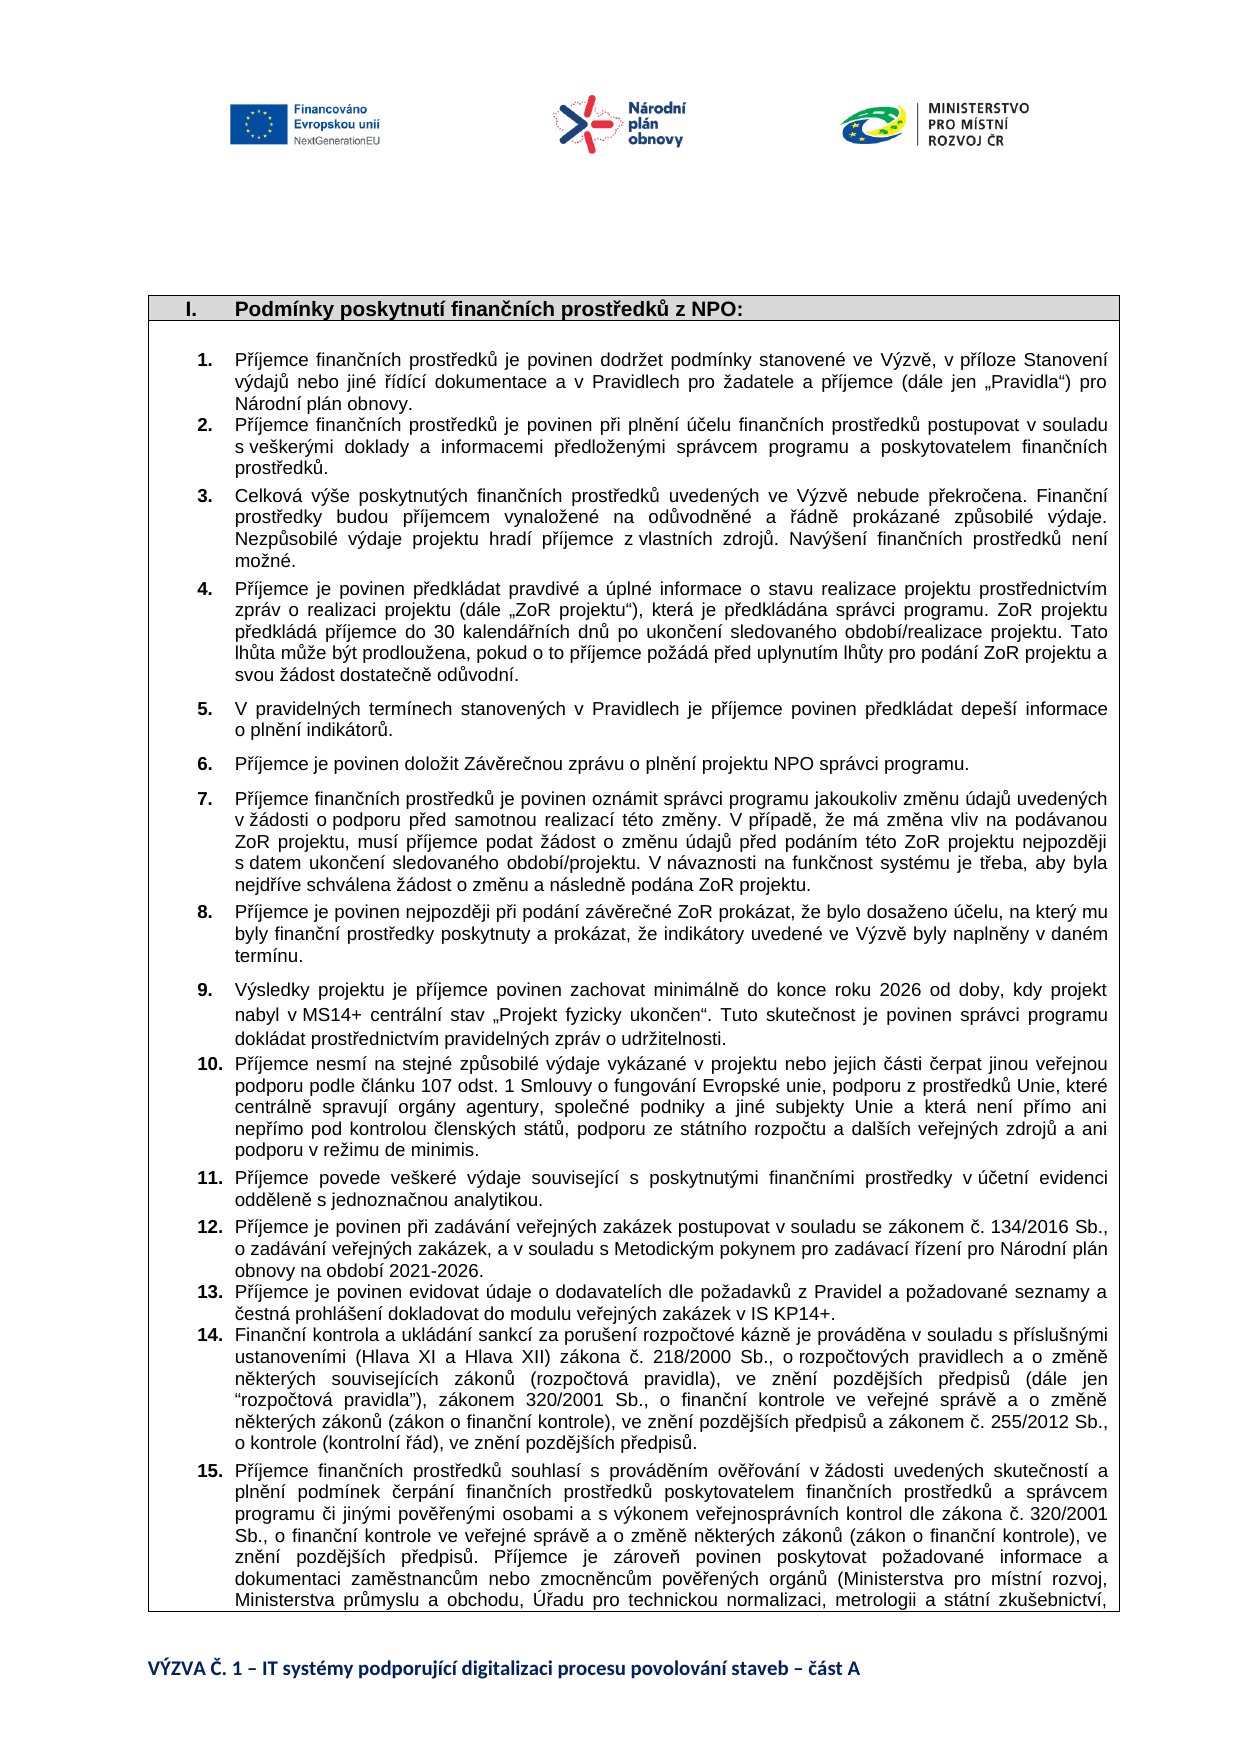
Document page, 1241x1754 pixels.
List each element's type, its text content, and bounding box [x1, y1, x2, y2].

table_header Podmínky poskytnutí finančních prostředků z NPO: [149, 296, 1119, 320]
picture [147, 73, 1092, 176]
